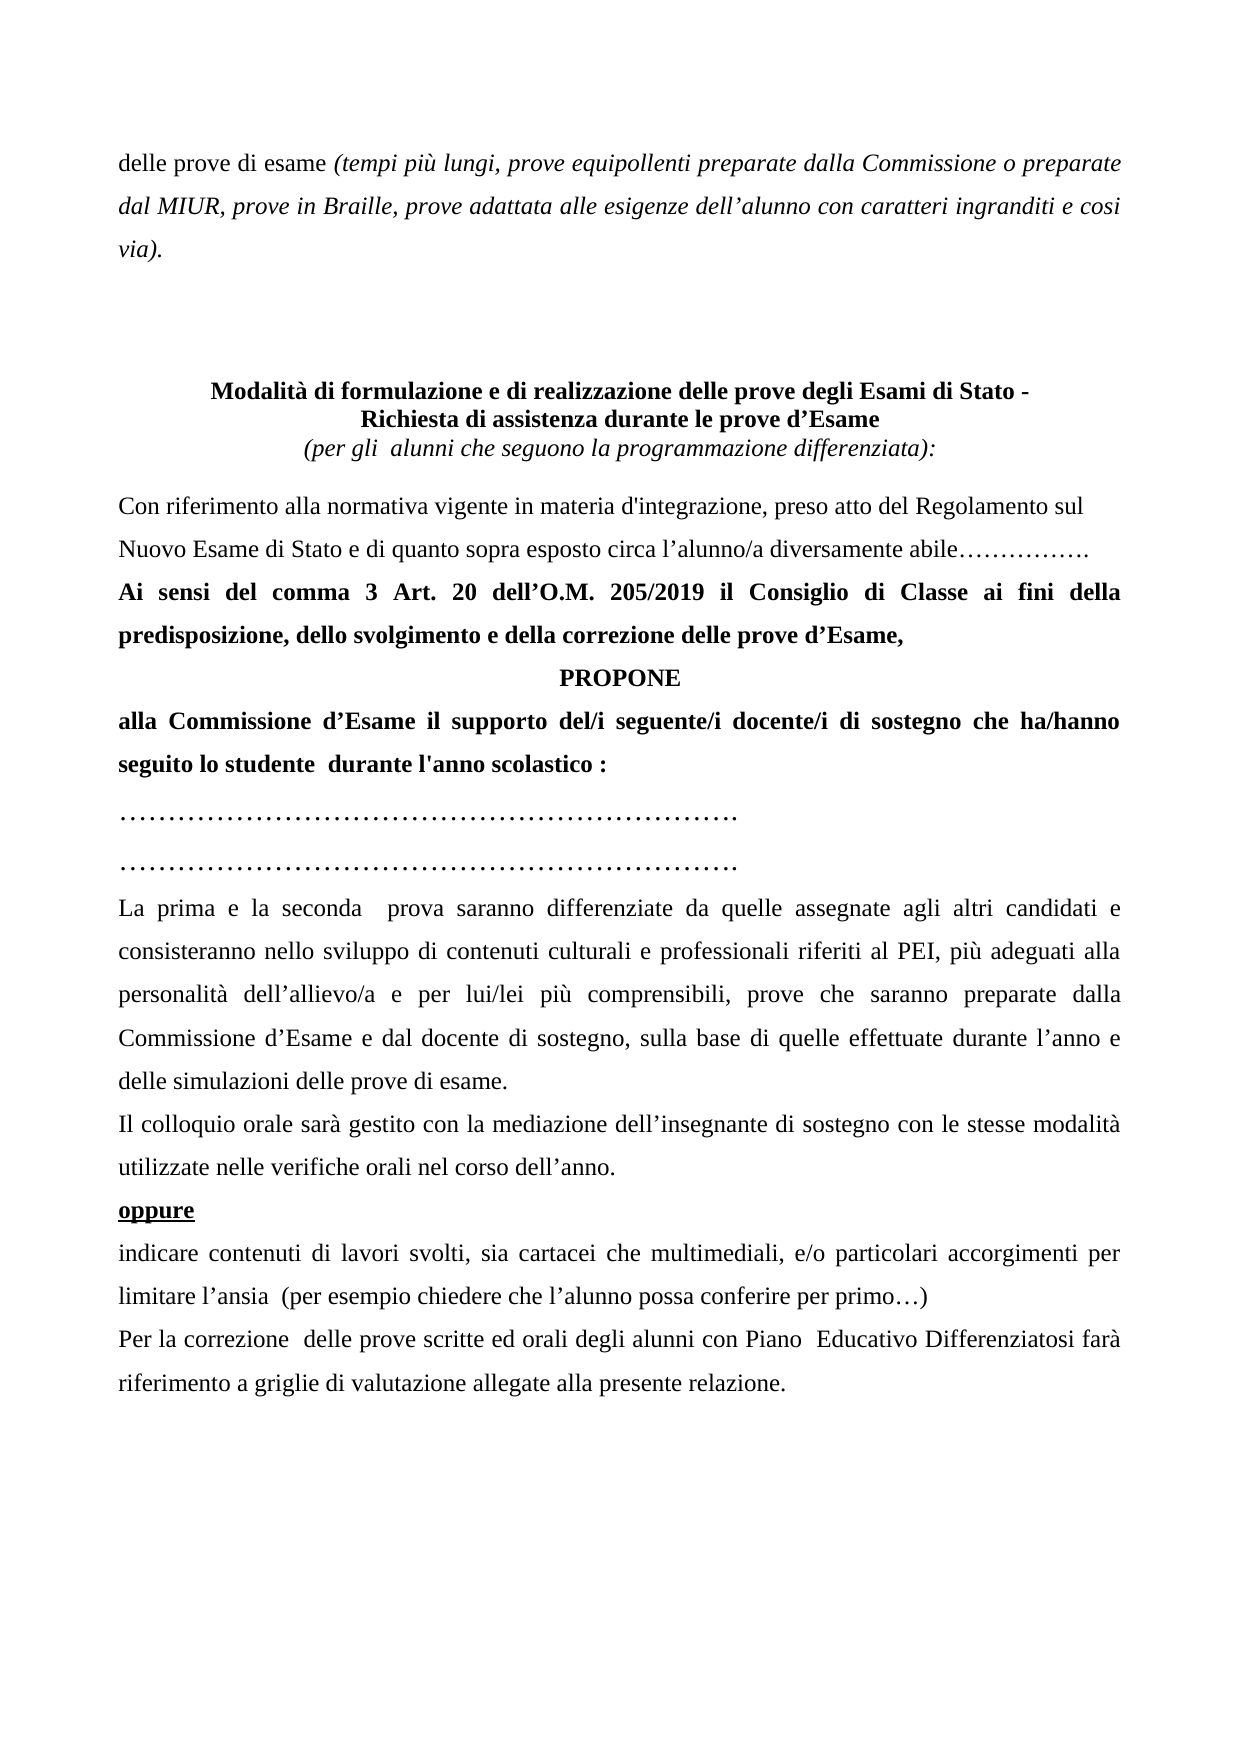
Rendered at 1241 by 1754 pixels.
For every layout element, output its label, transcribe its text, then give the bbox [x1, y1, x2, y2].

text Richiesta di assistenza durante le prove d’Esame [118, 404, 1122, 433]
text Ai sensi del comma 3 Art. 20 dell’O.M. 205/2019 il Consiglio di Classe ai fini della predisposizione, dello svolgimento e della correzione delle prove d’Esame, [118, 577, 1122, 649]
text Modalità di formulazione e di realizzazione delle prove degli Esami di Stato - [118, 376, 1122, 404]
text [118, 148, 1122, 263]
text (per gli alunni che seguono la programmazione differenziata): [118, 433, 1122, 462]
text Per la correzione delle prove scritte ed orali degli alunni con Piano Educativo Differenziatosi farà riferimento a griglie di valutazione allegate alla presente relazione. [118, 1324, 1122, 1396]
text Nuovo Esame di Stato e di quanto sopra esposto circa l’alunno/a diversamente abile……………. [118, 534, 1122, 563]
text ………………………………………………………. [118, 843, 1122, 876]
text alla Commissione d’Esame il supporto del/i seguente/i docente/i di sostegno che ha/hanno seguito lo studente durante l'anno scolastico : [118, 706, 1122, 778]
text oppure [118, 1195, 1122, 1224]
text ………………………………………………………. [118, 793, 1122, 826]
text PROPONE [118, 663, 1122, 692]
text Il colloquio orale sarà gestito con la mediazione dell’insegnante di sostegno con le stesse modalità utilizzate nelle verifiche orali nel corso dell’anno. [118, 1109, 1122, 1181]
text indicare contenuti di lavori svolti, sia cartacei che multimediali, e/o particolari accorgimenti per limitare l’ansia (per esempio chiedere che l’alunno possa conferire per primo…) [118, 1238, 1122, 1310]
text La prima e la seconda prova saranno differenziate da quelle assegnate agli altri candidati e consisteranno nello sviluppo di contenuti culturali e professionali riferiti al PEI, più adeguati alla personalità dell’allievo/a e per lui/lei più comprensibili, prove che saranno preparate dalla Commissione d’Esame e dal docente di sostegno, sulla base di quelle effettuate durante l’anno e delle simulazioni delle prove di esame. [118, 893, 1122, 1094]
text Con riferimento alla normativa vigente in materia d'integrazione, preso atto del Regolamento sul [118, 491, 1122, 519]
